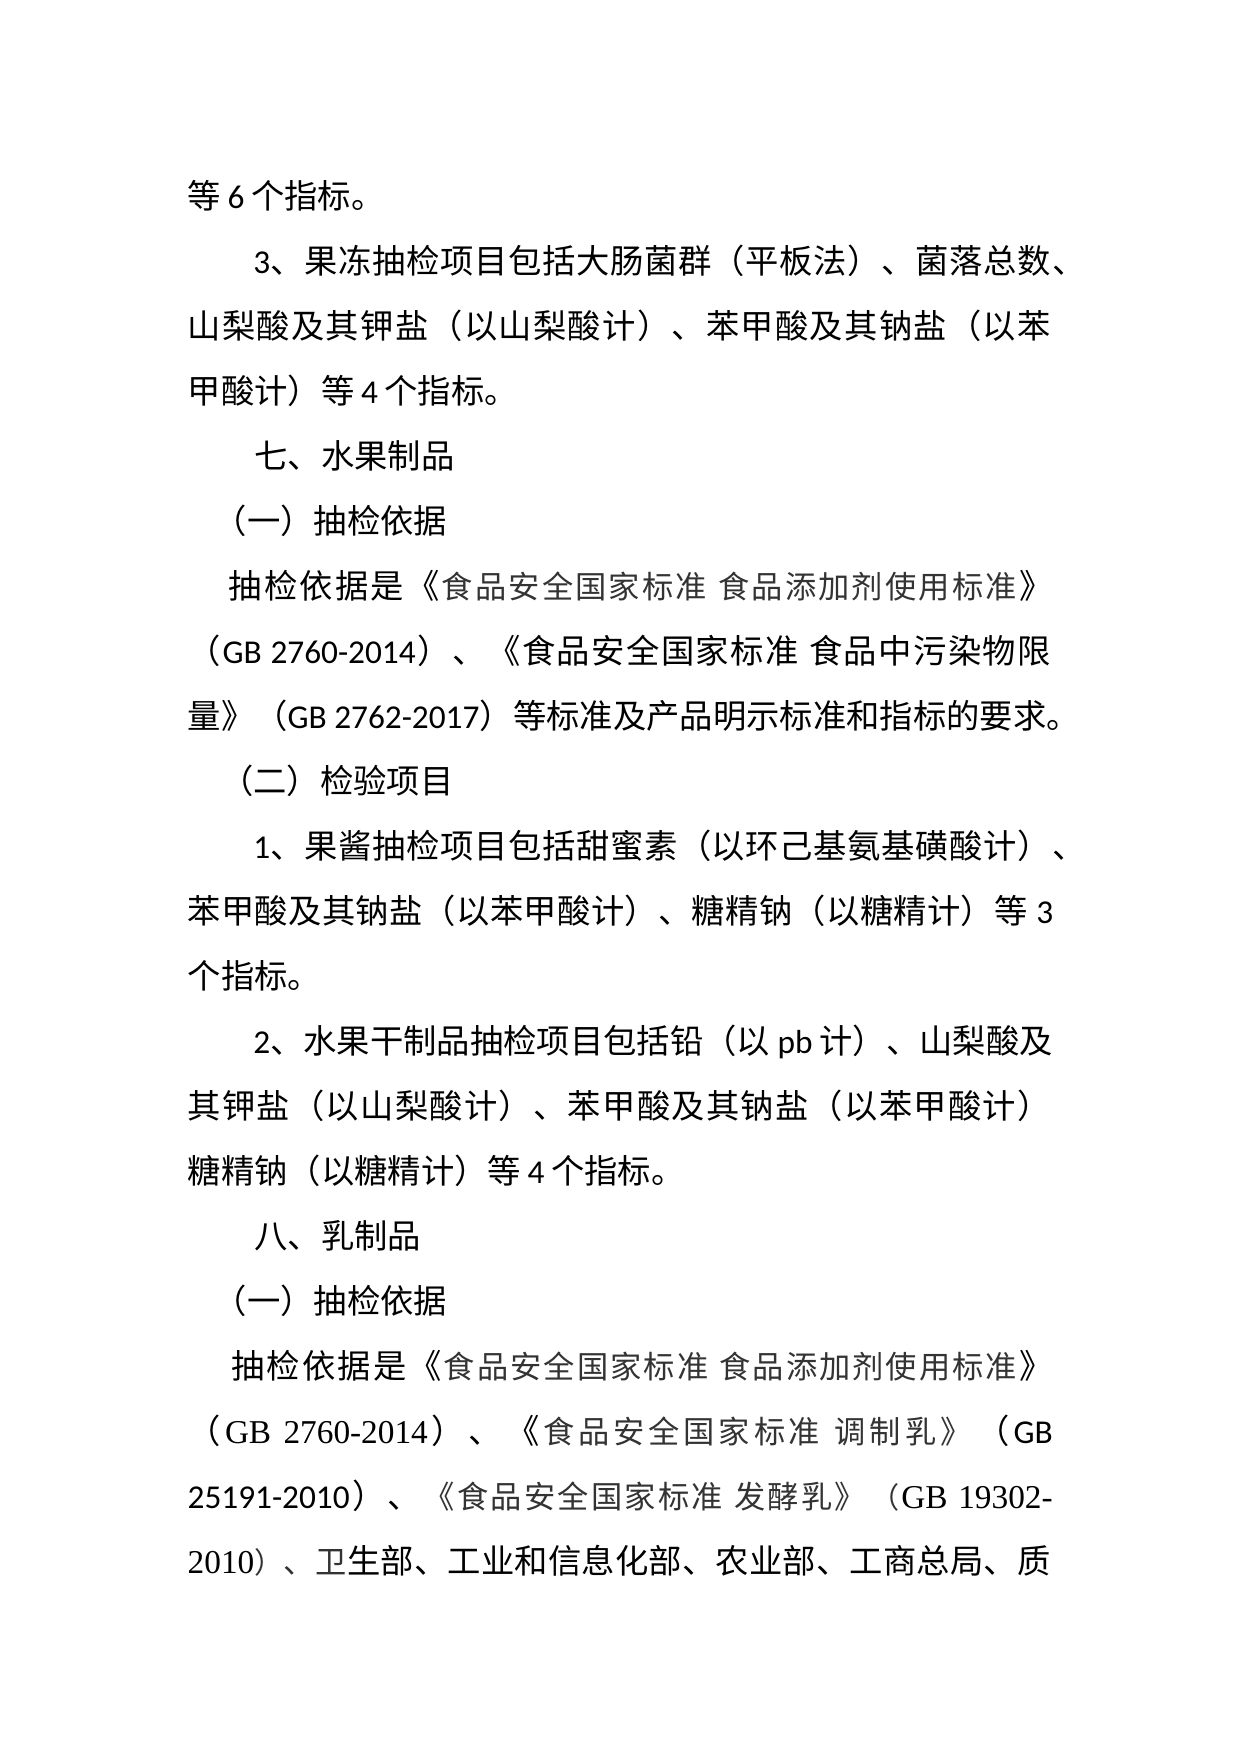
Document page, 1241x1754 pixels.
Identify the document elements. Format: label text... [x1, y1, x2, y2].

text 八、乳制品 [187, 1202, 1053, 1267]
text （二）检验项目 [187, 747, 1053, 812]
text （一）抽检依据 [187, 1267, 1053, 1332]
text 抽检依据是《食品安全国家标准 食品添加剂使用标准》（GB 2760-2014）、《食品安全国家标准 食品中污染物限量》（GB 2762-2017）等标准及产品明示标准和指标的要求。 [187, 552, 1053, 747]
text （一）抽检依据 [187, 487, 1053, 552]
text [187, 1332, 1053, 1592]
text 七、水果制品 [187, 422, 1053, 487]
text 1、果酱抽检项目包括甜蜜素（以环己基氨基磺酸计）、苯甲酸及其钠盐（以苯甲酸计）、糖精钠（以糖精计）等3个指标。 [187, 812, 1053, 1007]
text 2、水果干制品抽检项目包括铅（以pb计）、山梨酸及其钾盐（以山梨酸计）、苯甲酸及其钠盐（以苯甲酸计）、糖精钠（以糖精计）等4个指标。 [187, 1007, 1053, 1202]
text 3、果冻抽检项目包括大肠菌群（平板法）、菌落总数、山梨酸及其钾盐（以山梨酸计）、苯甲酸及其钠盐（以苯甲酸计）等4个指标。 [187, 227, 1053, 422]
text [187, 162, 1053, 227]
